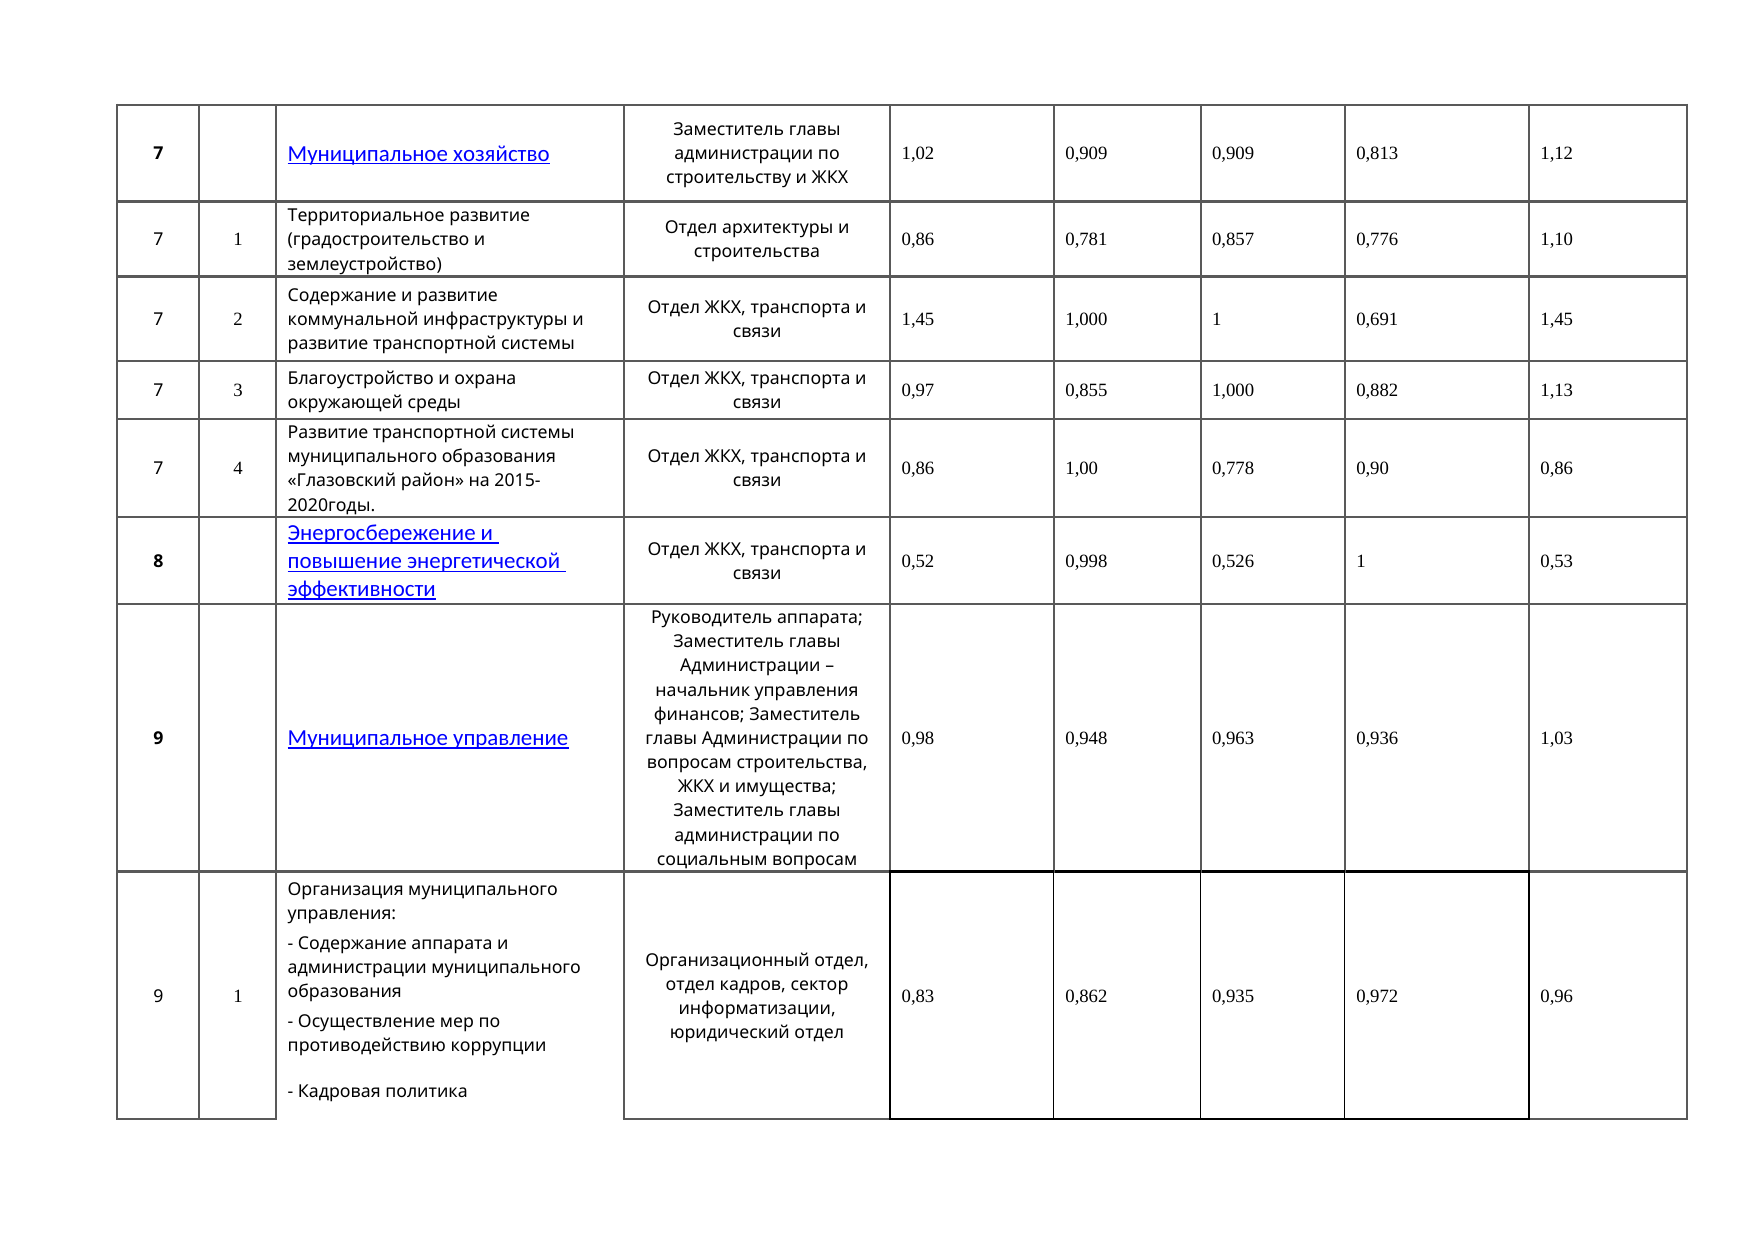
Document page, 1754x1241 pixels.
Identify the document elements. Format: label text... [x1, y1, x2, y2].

table_cell Территориальное развитие (градостроительство и землеустройство) [277, 203, 623, 275]
table_cell 0,862 [1054, 873, 1200, 1118]
table_cell 0,90 [1346, 420, 1528, 516]
table_cell 1,000 [1202, 362, 1344, 417]
table_cell 9 [118, 873, 198, 1118]
table_cell Отдел ЖКХ, транспорта и связи [625, 420, 889, 516]
table_cell 7 [118, 278, 198, 360]
table_cell 0,963 [1202, 605, 1344, 870]
table_cell Муниципальное управление [277, 605, 623, 870]
table_cell - Осуществление мер по противодействию коррупции [277, 1003, 623, 1061]
table_cell Отдел архитектуры и строительства [625, 203, 889, 275]
table_cell Содержание и развитие коммунальной инфраструктуры и развитие транспортной системы [277, 278, 623, 360]
table_cell 1,03 [1530, 605, 1686, 870]
table_cell 7 [118, 106, 198, 200]
table_cell 0,83 [891, 873, 1053, 1118]
table_cell Отдел ЖКХ, транспорта и связи [625, 518, 889, 602]
table_cell Руководитель аппарата; Заместитель главы Администрации – начальник управления финансов; Заместитель главы Администрации по вопросам строительства, ЖКХ и имущества; Заместитель главы администрации по социальным вопросам [625, 605, 889, 870]
table_cell Муниципальное хозяйство [277, 106, 623, 200]
table_cell 0,526 [1202, 518, 1344, 602]
table_cell 0,691 [1346, 278, 1528, 360]
table_cell - Кадровая политика [277, 1061, 623, 1118]
table_cell 0,53 [1530, 518, 1686, 602]
table_cell 1,02 [891, 106, 1053, 200]
table_cell [200, 106, 275, 200]
table_cell - Содержание аппарата и администрации муниципального образования [277, 928, 623, 1003]
table_cell Благоустройство и охрана окружающей среды [277, 362, 623, 417]
table_cell Заместитель главы администрации по строительству и ЖКХ [625, 106, 889, 200]
table_cell 1,13 [1530, 362, 1686, 417]
table_cell 2 [200, 278, 275, 360]
table_cell 1,45 [891, 278, 1053, 360]
table_cell 7 [118, 362, 198, 417]
table_cell 0,96 [1530, 873, 1686, 1118]
table_cell 0,948 [1055, 605, 1200, 870]
table_cell 0,97 [891, 362, 1053, 417]
table_cell 9 [118, 605, 198, 870]
table_cell Развитие транспортной системы муниципального образования «Глазовский район» на 2015-2020годы. [277, 420, 623, 516]
table_cell 1 [1202, 278, 1344, 360]
table_cell 0,86 [891, 420, 1053, 516]
table_cell 4 [200, 420, 275, 516]
table_cell Отдел ЖКХ, транспорта и связи [625, 278, 889, 360]
table_cell 0,936 [1346, 605, 1528, 870]
table_cell 0,935 [1201, 873, 1344, 1118]
table_cell [200, 605, 275, 870]
table_cell Организационный отдел, отдел кадров, сектор информатизации, юридический отдел [625, 873, 889, 1118]
table_cell 0,882 [1346, 362, 1528, 417]
table_cell 0,855 [1055, 362, 1200, 417]
table_cell 7 [118, 203, 198, 275]
table_cell Энергосбережение и повышение энергетической эффективности [277, 518, 623, 602]
table_cell 1,00 [1055, 420, 1200, 516]
table_cell 0,781 [1055, 203, 1200, 275]
table_cell 3 [200, 362, 275, 417]
table_cell [200, 518, 275, 602]
table_cell 1 [1346, 518, 1528, 602]
table_cell 1 [200, 873, 275, 1118]
table_cell 1,12 [1530, 106, 1686, 200]
table_cell 1 [200, 203, 275, 275]
table_cell 7 [118, 420, 198, 516]
table_cell Отдел ЖКХ, транспорта и связи [625, 362, 889, 417]
table_cell 1,10 [1530, 203, 1686, 275]
table_cell 0,86 [891, 203, 1053, 275]
table_cell Организация муниципального управления: [277, 873, 623, 928]
table_cell 0,776 [1346, 203, 1528, 275]
table_cell 0,813 [1346, 106, 1528, 200]
table_cell 0,778 [1202, 420, 1344, 516]
table_cell 0,972 [1345, 873, 1528, 1118]
table_cell 0,909 [1055, 106, 1200, 200]
table_cell 0,998 [1055, 518, 1200, 602]
table_cell 1,45 [1530, 278, 1686, 360]
table_cell 0,86 [1530, 420, 1686, 516]
table_cell 0,52 [891, 518, 1053, 602]
table_cell 0,909 [1202, 106, 1344, 200]
table_cell 0,857 [1202, 203, 1344, 275]
table_cell 0,98 [891, 605, 1053, 870]
table_cell 8 [118, 518, 198, 602]
table_cell 1,000 [1055, 278, 1200, 360]
